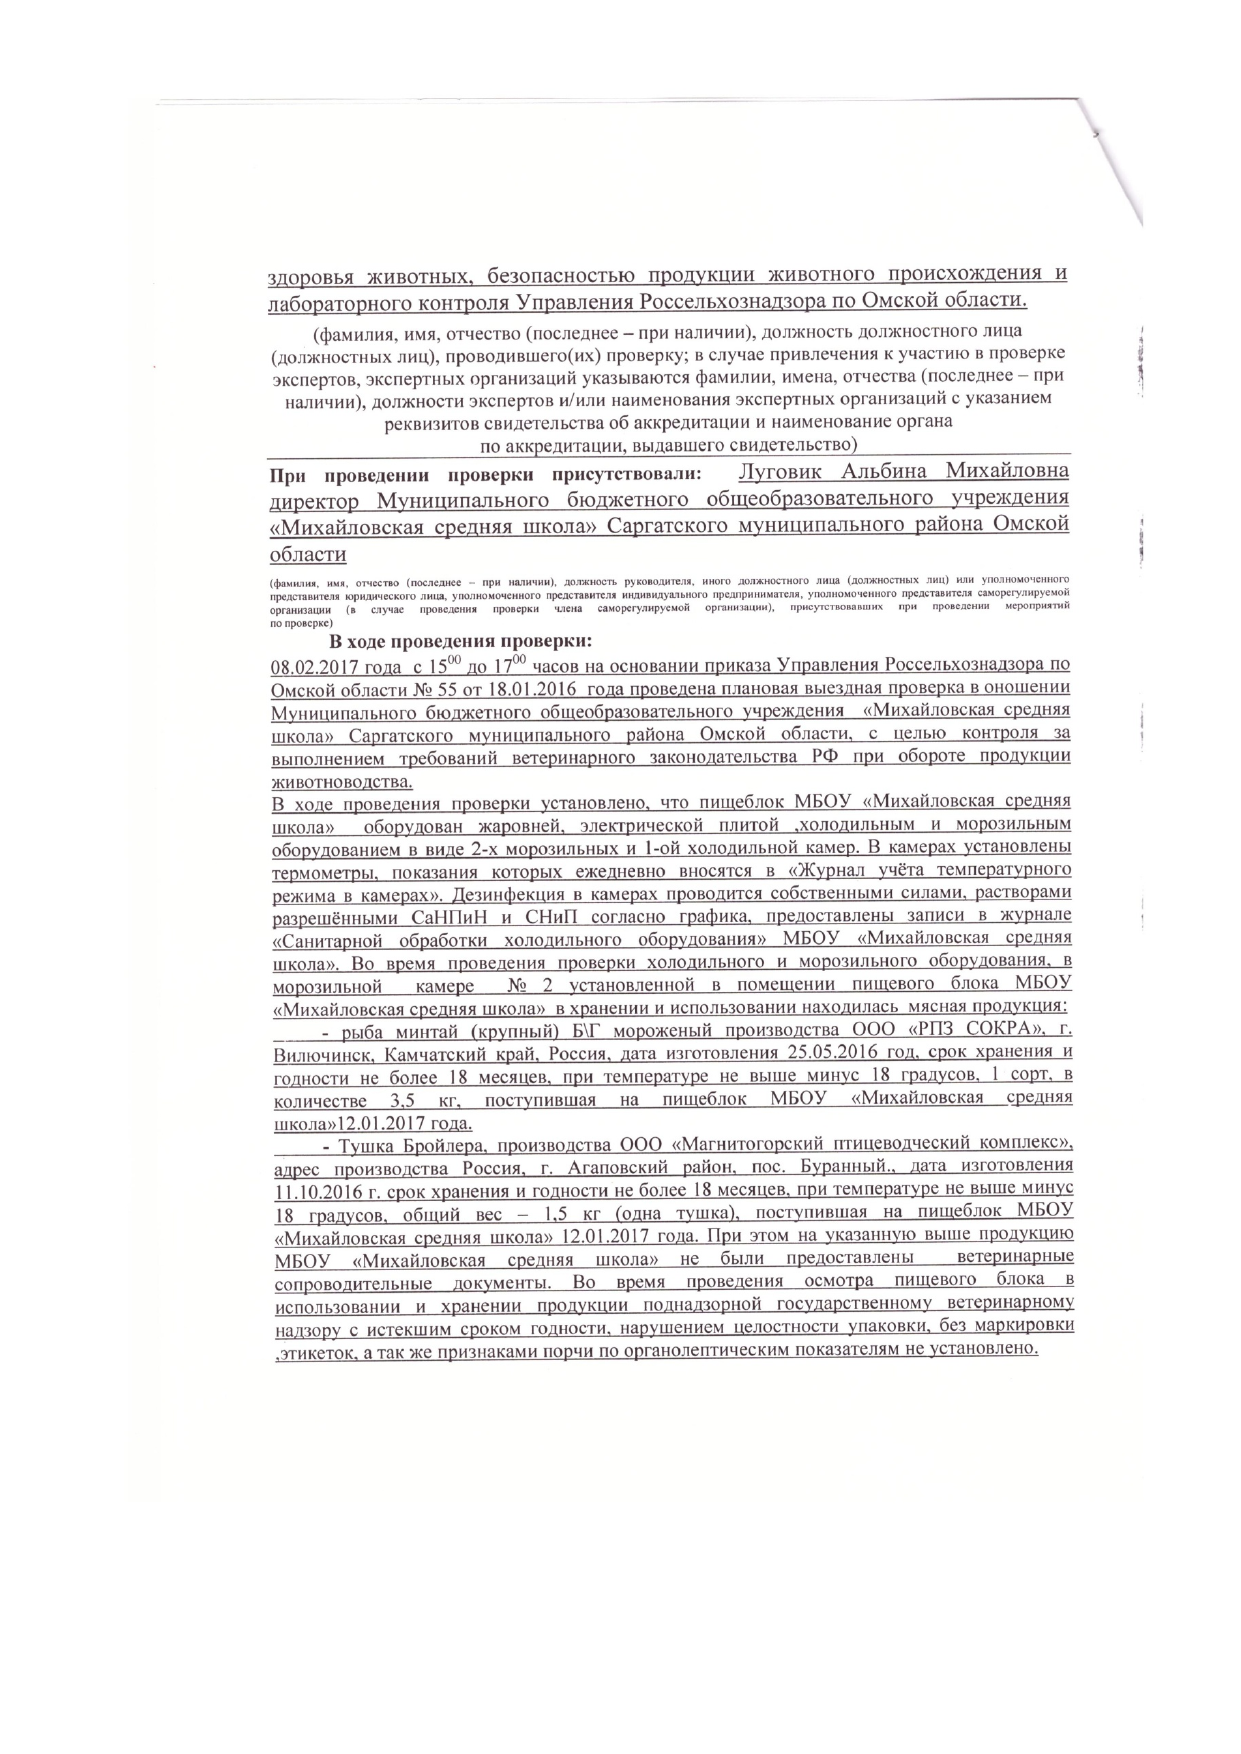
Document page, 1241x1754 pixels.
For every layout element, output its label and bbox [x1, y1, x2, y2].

picture [118, 88, 1152, 1510]
